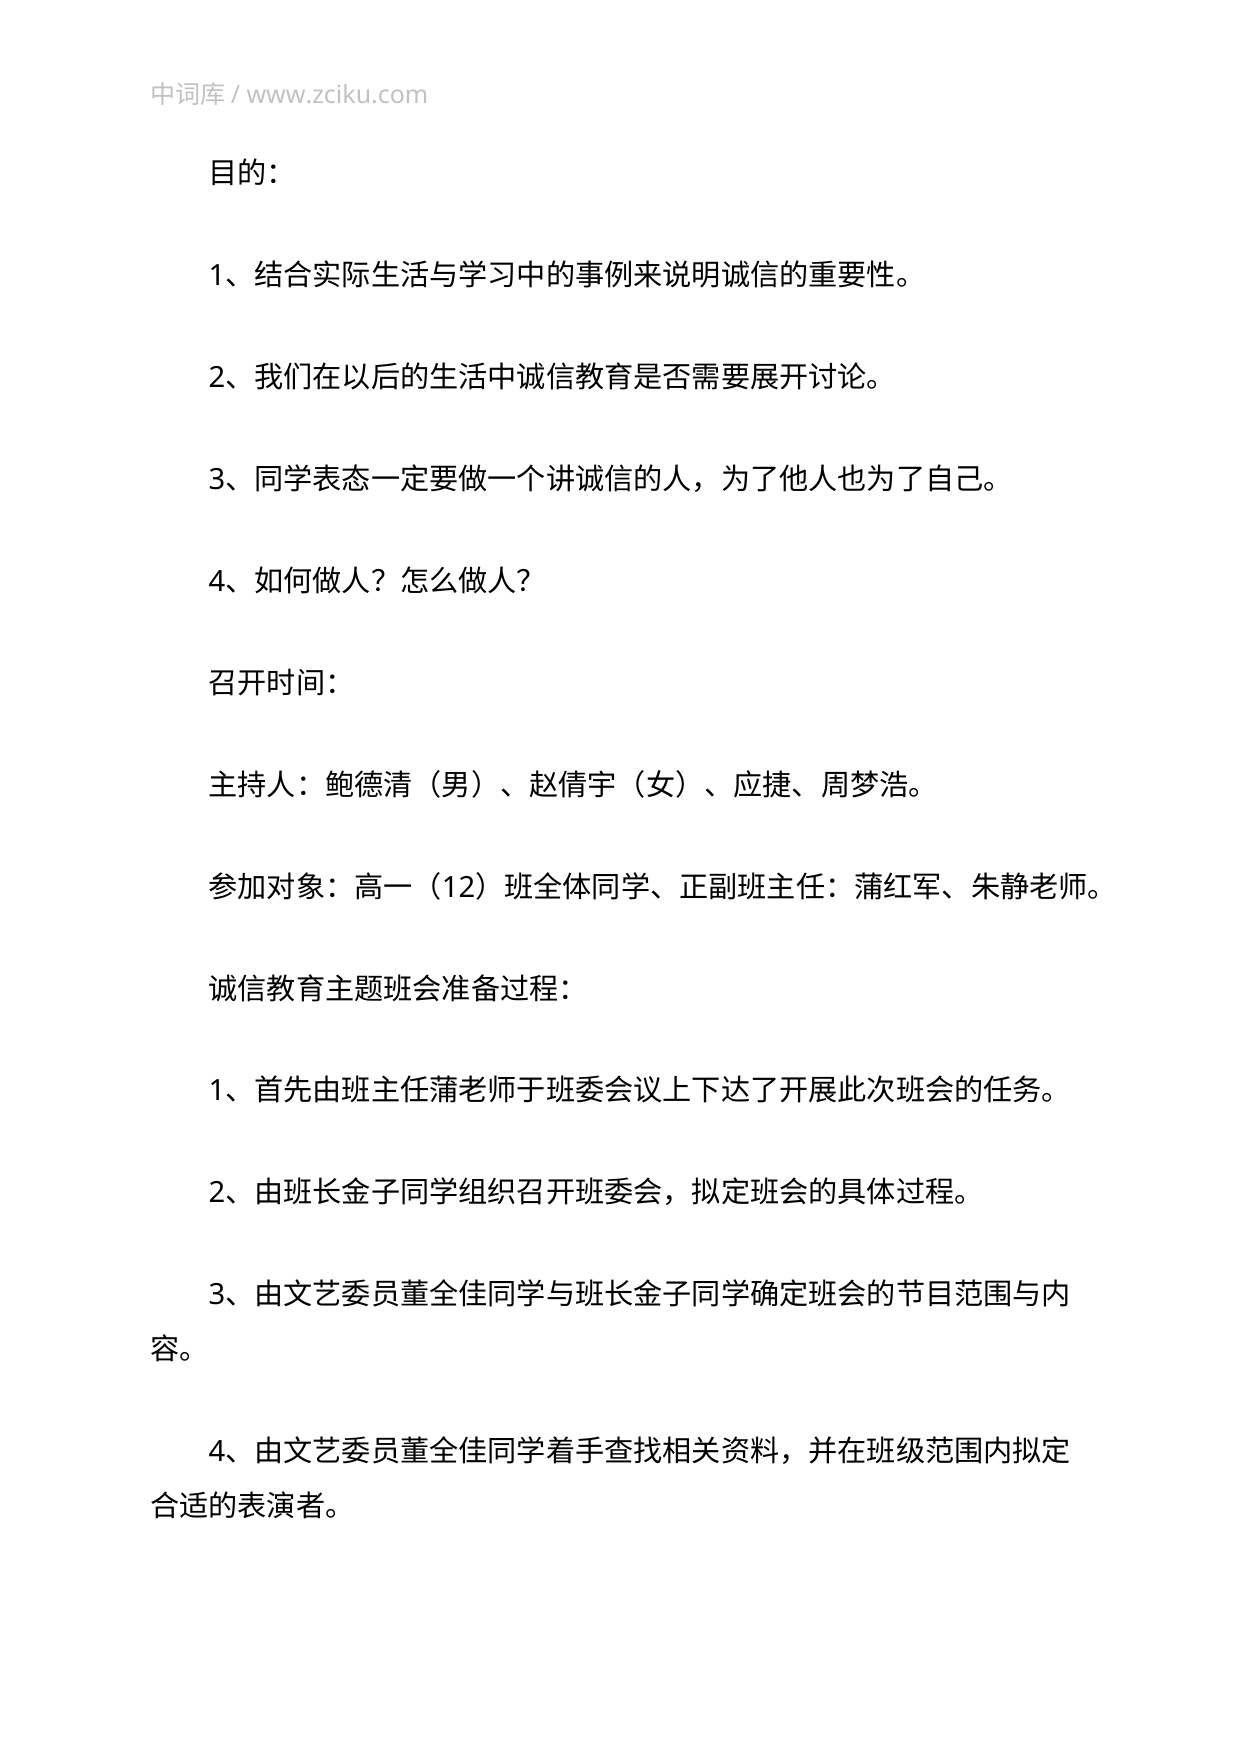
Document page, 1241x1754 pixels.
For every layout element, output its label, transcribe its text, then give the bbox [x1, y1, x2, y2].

text 3、同学表态一定要做一个讲诚信的人，为了他人也为了自己。 [150, 456, 1090, 498]
text 主持人：鲍德清（男）、赵倩宇（女）、应捷、周梦浩。 [150, 761, 1090, 804]
text 2、由班长金子同学组织召开班委会，拟定班会的具体过程。 [150, 1169, 1090, 1211]
text 4、由文艺委员董全佳同学着手查找相关资料，并在班级范围内拟定合适的表演者。 [150, 1428, 1090, 1525]
text 1、结合实际生活与学习中的事例来说明诚信的重要性。 [150, 252, 1090, 294]
text 诚信教育主题班会准备过程： [150, 965, 1090, 1007]
text 2、我们在以后的生活中诚信教育是否需要展开讨论。 [150, 354, 1090, 396]
text 参加对象：高一（12）班全体同学、正副班主任：蒲红军、朱静老师。 [150, 863, 1090, 906]
text 召开时间： [150, 660, 1090, 702]
text 目的： [150, 150, 1090, 192]
text 4、如何做人？怎么做人？ [150, 558, 1090, 600]
text 1、首先由班主任蒲老师于班委会议上下达了开展此次班会的任务。 [150, 1067, 1090, 1109]
text 3、由文艺委员董全佳同学与班长金子同学确定班会的节目范围与内容。 [150, 1271, 1090, 1368]
